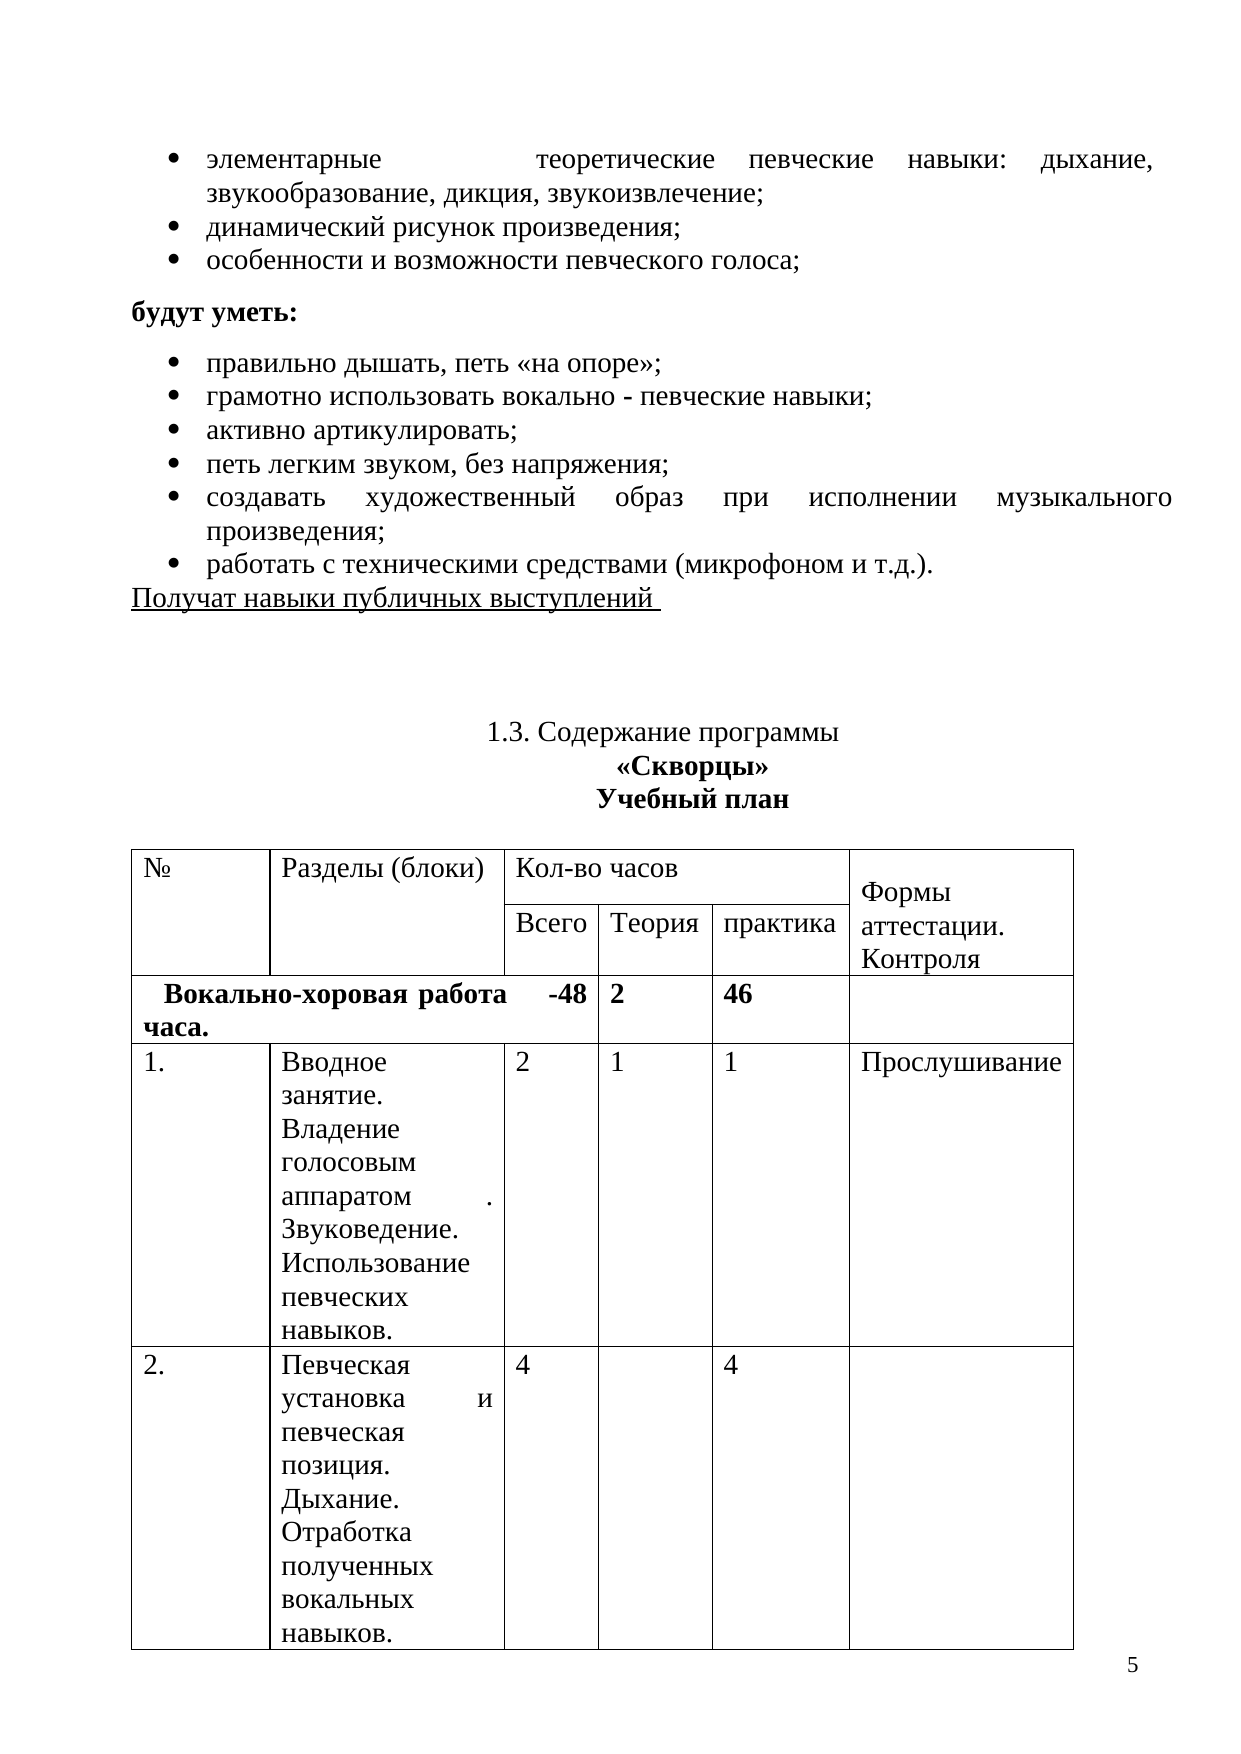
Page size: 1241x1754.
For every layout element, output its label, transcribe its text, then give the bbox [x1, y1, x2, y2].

table_cell 2 [599, 976, 712, 1043]
list правильно дышать, петь «на опоре»; [169, 345, 1194, 378]
table_header Разделы (блоки) [271, 850, 504, 975]
table_cell [599, 1347, 712, 1649]
table_cell 2 [505, 1044, 598, 1346]
text будут уметь: [131, 294, 1194, 328]
list элементарные теоретические певческие навыки: дыхание, звукообразование, дикция, звукоизвлечение; [169, 142, 1173, 209]
list работать с техническими средствами (микрофоном и т.д.). [169, 547, 1194, 580]
list динамический рисунок произведения; [169, 209, 1194, 242]
table_cell Всего [505, 905, 598, 975]
table_cell Теория [599, 905, 712, 975]
table_cell 1 [713, 1044, 849, 1346]
list грамотно использовать вокально - певческие навыки; [169, 378, 1194, 412]
table_cell Певческая установка и певческая позиция. Дыхание. Отработка полученных вокальных навыков. [271, 1347, 504, 1649]
table_header № [132, 850, 269, 975]
text Учебный план [131, 782, 1194, 815]
list активно артикулировать; [169, 412, 1194, 446]
table_cell Вокально-хоровая работа -48 часа. [132, 976, 598, 1043]
table_cell 1. [132, 1044, 269, 1346]
table_cell 4 [713, 1347, 849, 1649]
table_cell [850, 1347, 1073, 1649]
text Получат навыки публичных выступлений [131, 580, 1194, 614]
table_cell 2. [132, 1347, 269, 1649]
table_header Формы аттестации. Контроля [850, 850, 1073, 975]
list создавать художественный образ при исполнении музыкального произведения; [169, 479, 1172, 547]
text «Скворцы» [131, 748, 1194, 782]
list особенности и возможности певческого голоса; [169, 242, 1194, 276]
table_cell [850, 976, 1073, 1043]
table_header Кол-во часов [505, 850, 849, 904]
table_cell Прослушивание [850, 1044, 1073, 1346]
table_cell 1 [599, 1044, 712, 1346]
table_cell 46 [713, 976, 849, 1043]
list петь легким звуком, без напряжения; [169, 446, 1194, 479]
table_cell практика [713, 905, 849, 975]
table_cell Вводное занятие. Владение голосовым аппаратом . Звуковедение. Использование певческих навыков. [271, 1044, 504, 1346]
text 1.3. Содержание программы [131, 714, 1194, 748]
table_cell 4 [505, 1347, 598, 1649]
